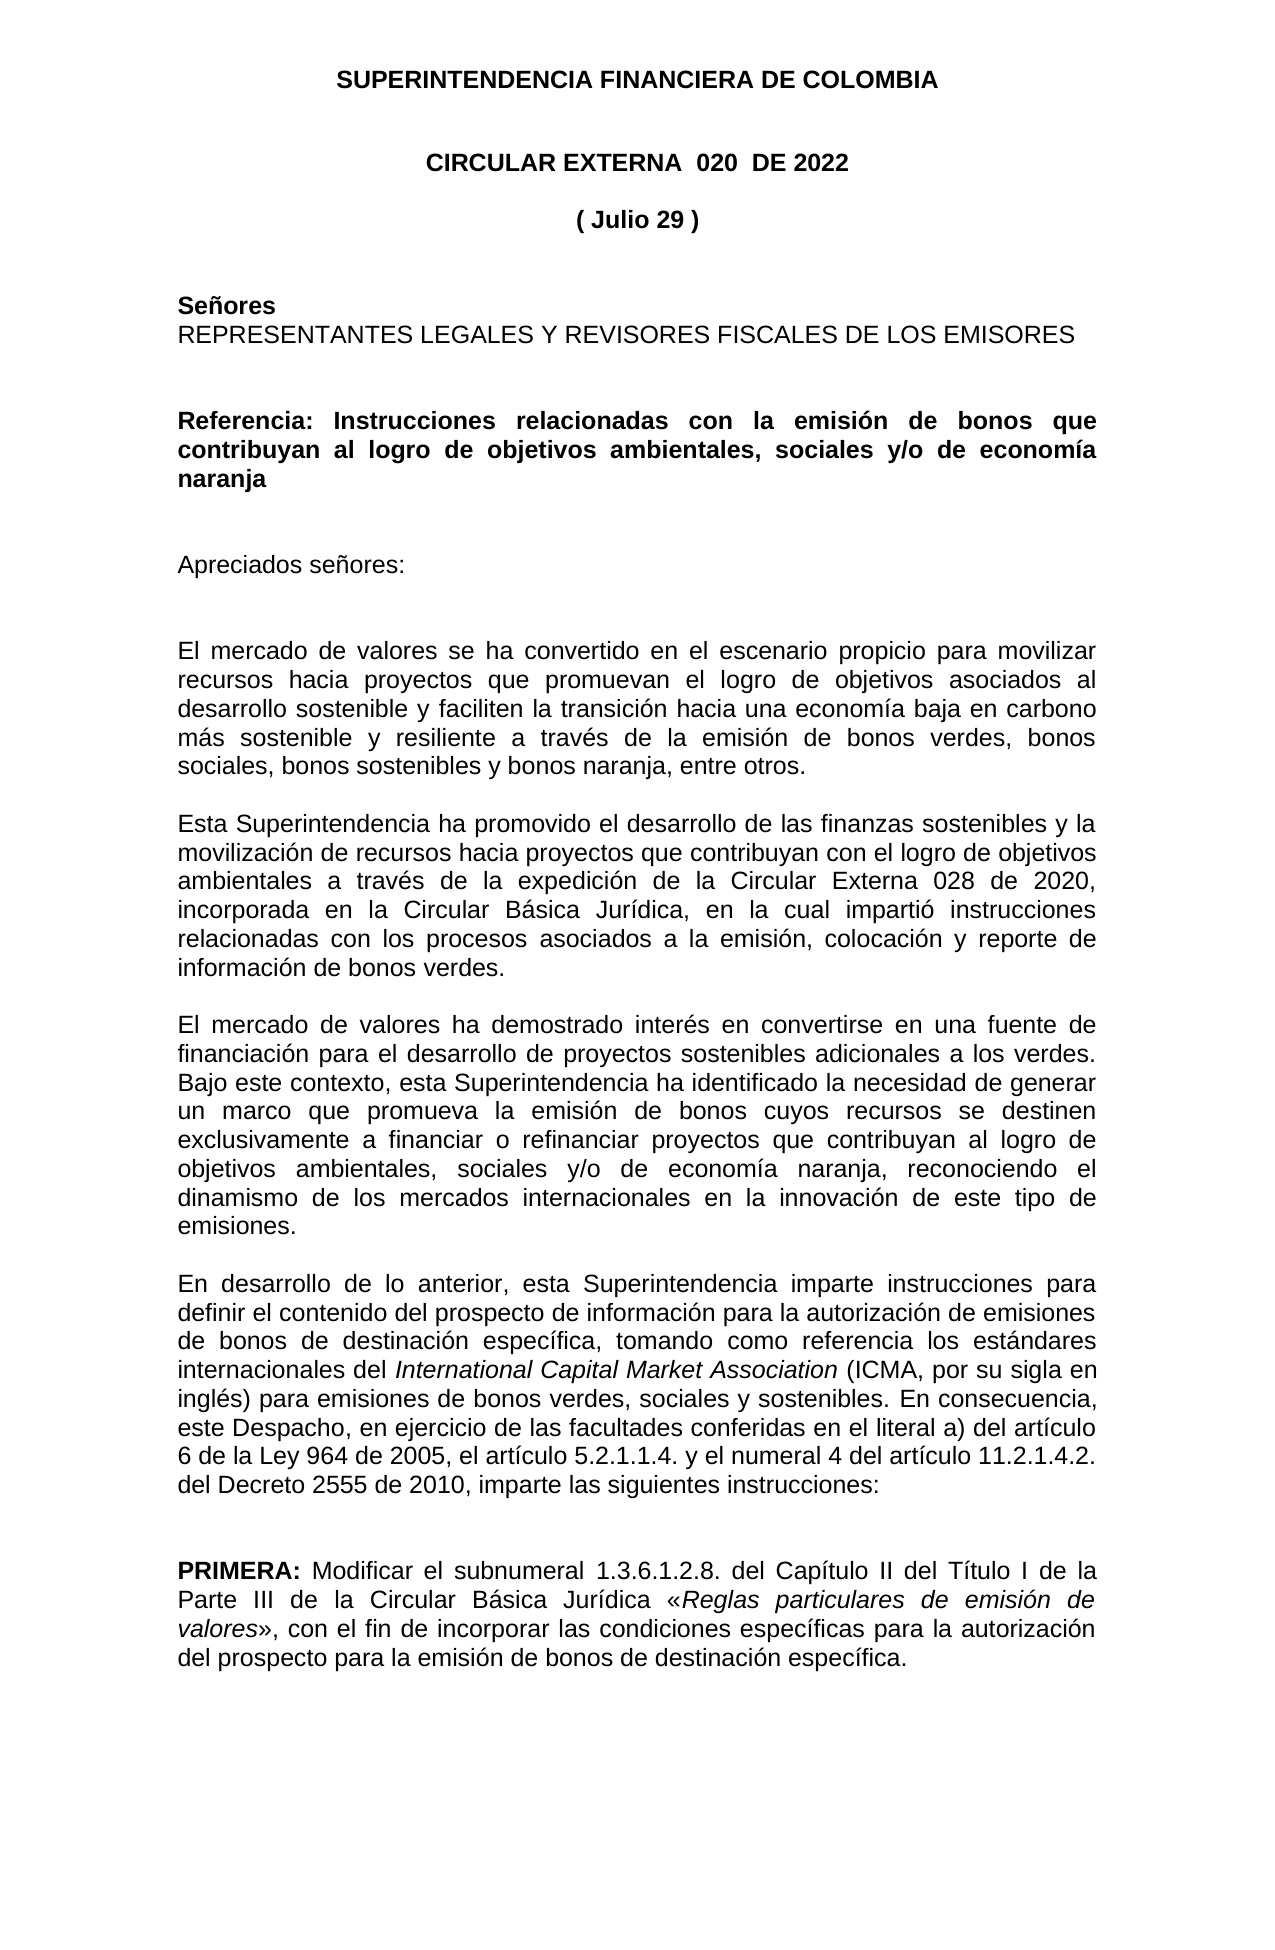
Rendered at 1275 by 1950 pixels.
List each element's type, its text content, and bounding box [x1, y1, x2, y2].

text En desarrollo de lo anterior, esta Superintendencia imparte instrucciones para definir el contenido del prospecto de información para la autorización de emisiones de bonos de destinación específica, tomando como referencia los estándares internacionales del International Capital Market Association (ICMA, por su sigla en inglés) para emisiones de bonos verdes, sociales y sostenibles. En consecuencia, este Despacho, en ejercicio de las facultades conferidas en el literal a) del artículo 6 de la Ley 964 de 2005, el artículo 5.2.1.1.4. y el numeral 4 del artículo 11.2.1.4.2. del Decreto 2555 de 2010, imparte las siguientes instrucciones: [177, 1269, 1098, 1499]
text REPRESENTANTES LEGALES Y REVISORES FISCALES DE LOS EMISORES [177, 320, 1098, 349]
text PRIMERA: Modificar el subnumeral 1.3.6.1.2.8. del Capítulo II del Título I de la Parte III de la Circular Básica Jurídica «Reglas particulares de emisión de valores», con el fin de incorporar las condiciones específicas para la autorización del prospecto para la emisión de bonos de destinación específica. [177, 1556, 1098, 1671]
text ( Julio 29 ) [177, 205, 1098, 234]
text CIRCULAR EXTERNA 020 DE 2022 [177, 148, 1098, 176]
text El mercado de valores se ha convertido en el escenario propicio para movilizar recursos hacia proyectos que promuevan el logro de objetivos asociados al desarrollo sostenible y faciliten la transición hacia una economía baja en carbono más sostenible y resiliente a través de la emisión de bonos verdes, bonos sociales, bonos sostenibles y bonos naranja, entre otros. [177, 636, 1098, 780]
text Referencia: Instrucciones relacionadas con la emisión de bonos que contribuyan al logro de objetivos ambientales, sociales y/o de economía naranja [177, 406, 1098, 493]
text El mercado de valores ha demostrado interés en convertirse en una fuente de financiación para el desarrollo de proyectos sostenibles adicionales a los verdes. Bajo este contexto, esta Superintendencia ha identificado la necesidad de generar un marco que promueva la emisión de bonos cuyos recursos se destinen exclusivamente a financiar o refinanciar proyectos que contribuyan al logro de objetivos ambientales, sociales y/o de economía naranja, reconociendo el dinamismo de los mercados internacionales en la innovación de este tipo de emisiones. [177, 1010, 1098, 1240]
text Apreciados señores: [177, 550, 1098, 579]
text Señores [177, 291, 1098, 320]
text Esta Superintendencia ha promovido el desarrollo de las finanzas sostenibles y la movilización de recursos hacia proyectos que contribuyan con el logro de objetivos ambientales a través de la expedición de la Circular Externa 028 de 2020, incorporada en la Circular Básica Jurídica, en la cual impartió instrucciones relacionadas con los procesos asociados a la emisión, colocación y reporte de información de bonos verdes. [177, 809, 1098, 981]
